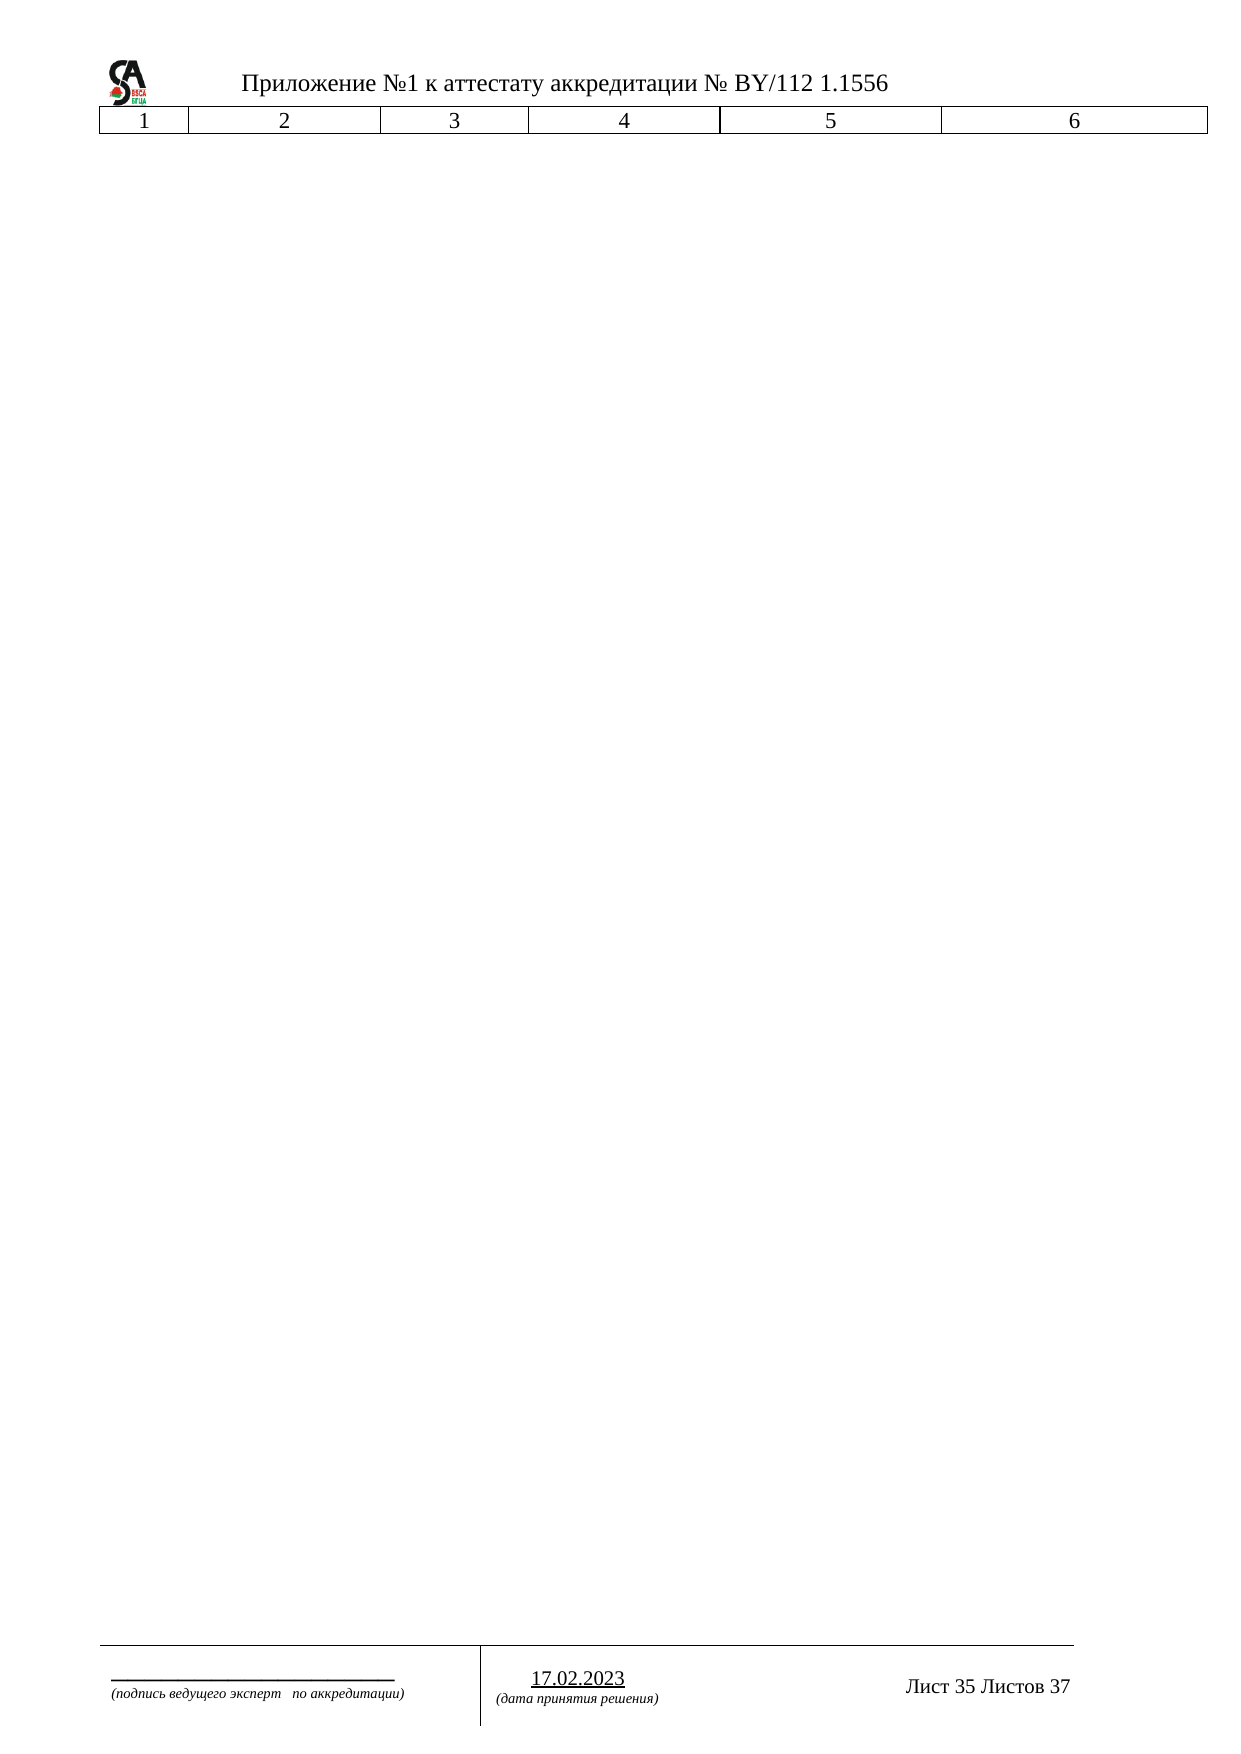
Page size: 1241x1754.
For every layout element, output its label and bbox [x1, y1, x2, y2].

picture [108, 59, 147, 106]
